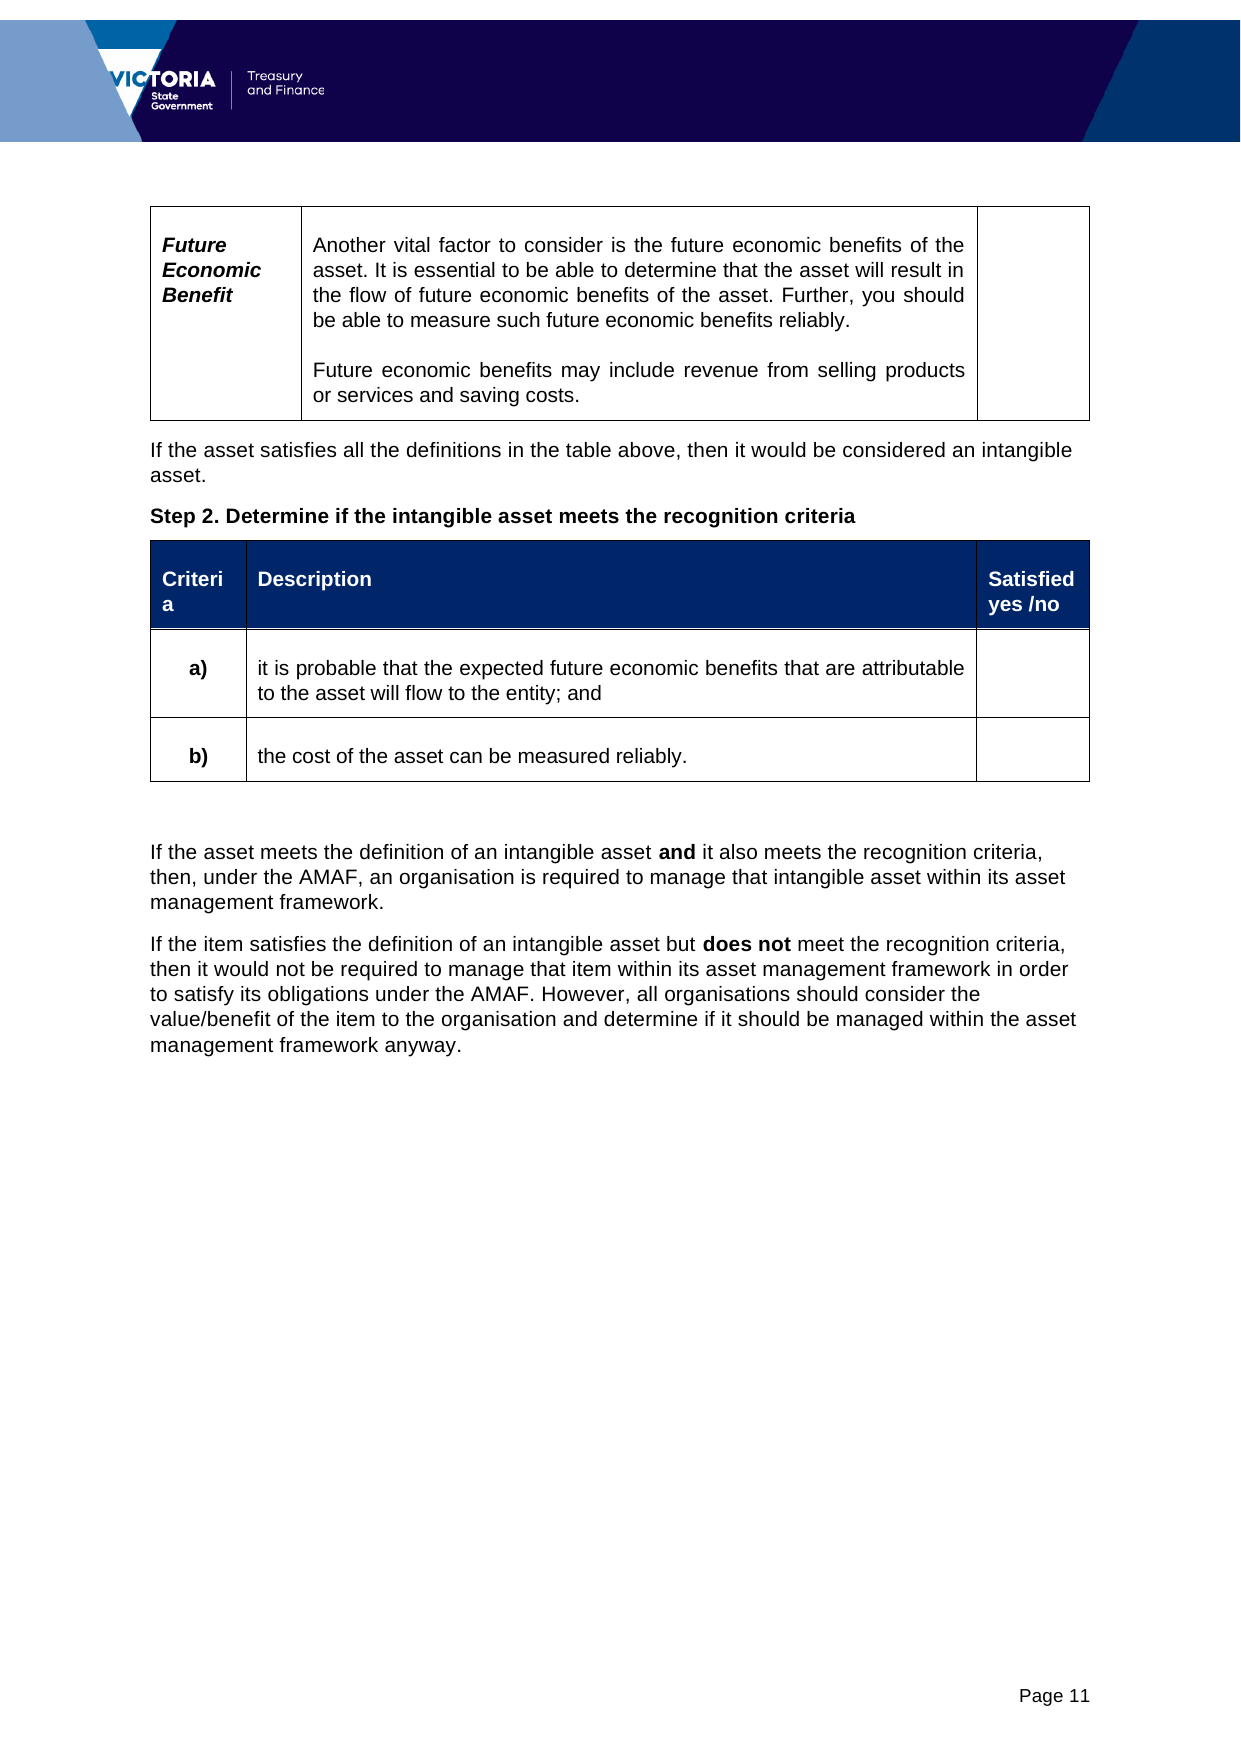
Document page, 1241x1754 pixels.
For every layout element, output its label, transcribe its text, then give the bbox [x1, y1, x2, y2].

picture [0, 20, 1241, 142]
table_cell [978, 207, 1089, 420]
table_header Criteria [151, 541, 246, 628]
text Step 2. Determine if the intangible asset meets the recognition criteria [150, 504, 1090, 528]
table_cell [977, 630, 1089, 717]
table_cell Another vital factor to consider is the future economic benefits of the asset. It is essential to be able to determine that the asset will result in the flow of future economic benefits of the asset. Further, you should be able to measure such future economic benefits reliably. Future economic benefits may include revenue from selling products or services and saving costs. [302, 207, 977, 420]
text If the asset satisfies all the definitions in the table above, then it would be considered an intangible asset. [150, 437, 1090, 487]
table_cell [977, 718, 1089, 781]
text If the item satisfies the definition of an intangible asset but does not meet the recognition criteria, then it would not be required to manage that item within its asset management framework in order to satisfy its obligations under the AMAF. However, all organisations should consider the value/benefit of the item to the organisation and determine if it should be managed within the asset management framework anyway. [150, 932, 1090, 1056]
table_header Satisfied yes /no [977, 541, 1089, 628]
table_cell it is probable that the expected future economic benefits that are attributable to the asset will flow to the entity; and [247, 630, 976, 717]
table_cell a) [151, 630, 246, 717]
text If the asset meets the definition of an intangible asset and it also meets the recognition criteria, then, under the AMAF, an organisation is required to manage that intangible asset within its asset management framework. [150, 840, 1090, 914]
table_header Description [247, 541, 976, 628]
table_cell the cost of the asset can be measured reliably. [247, 718, 976, 781]
table_cell Future Economic Benefit [151, 207, 301, 420]
table_cell b) [151, 718, 246, 781]
